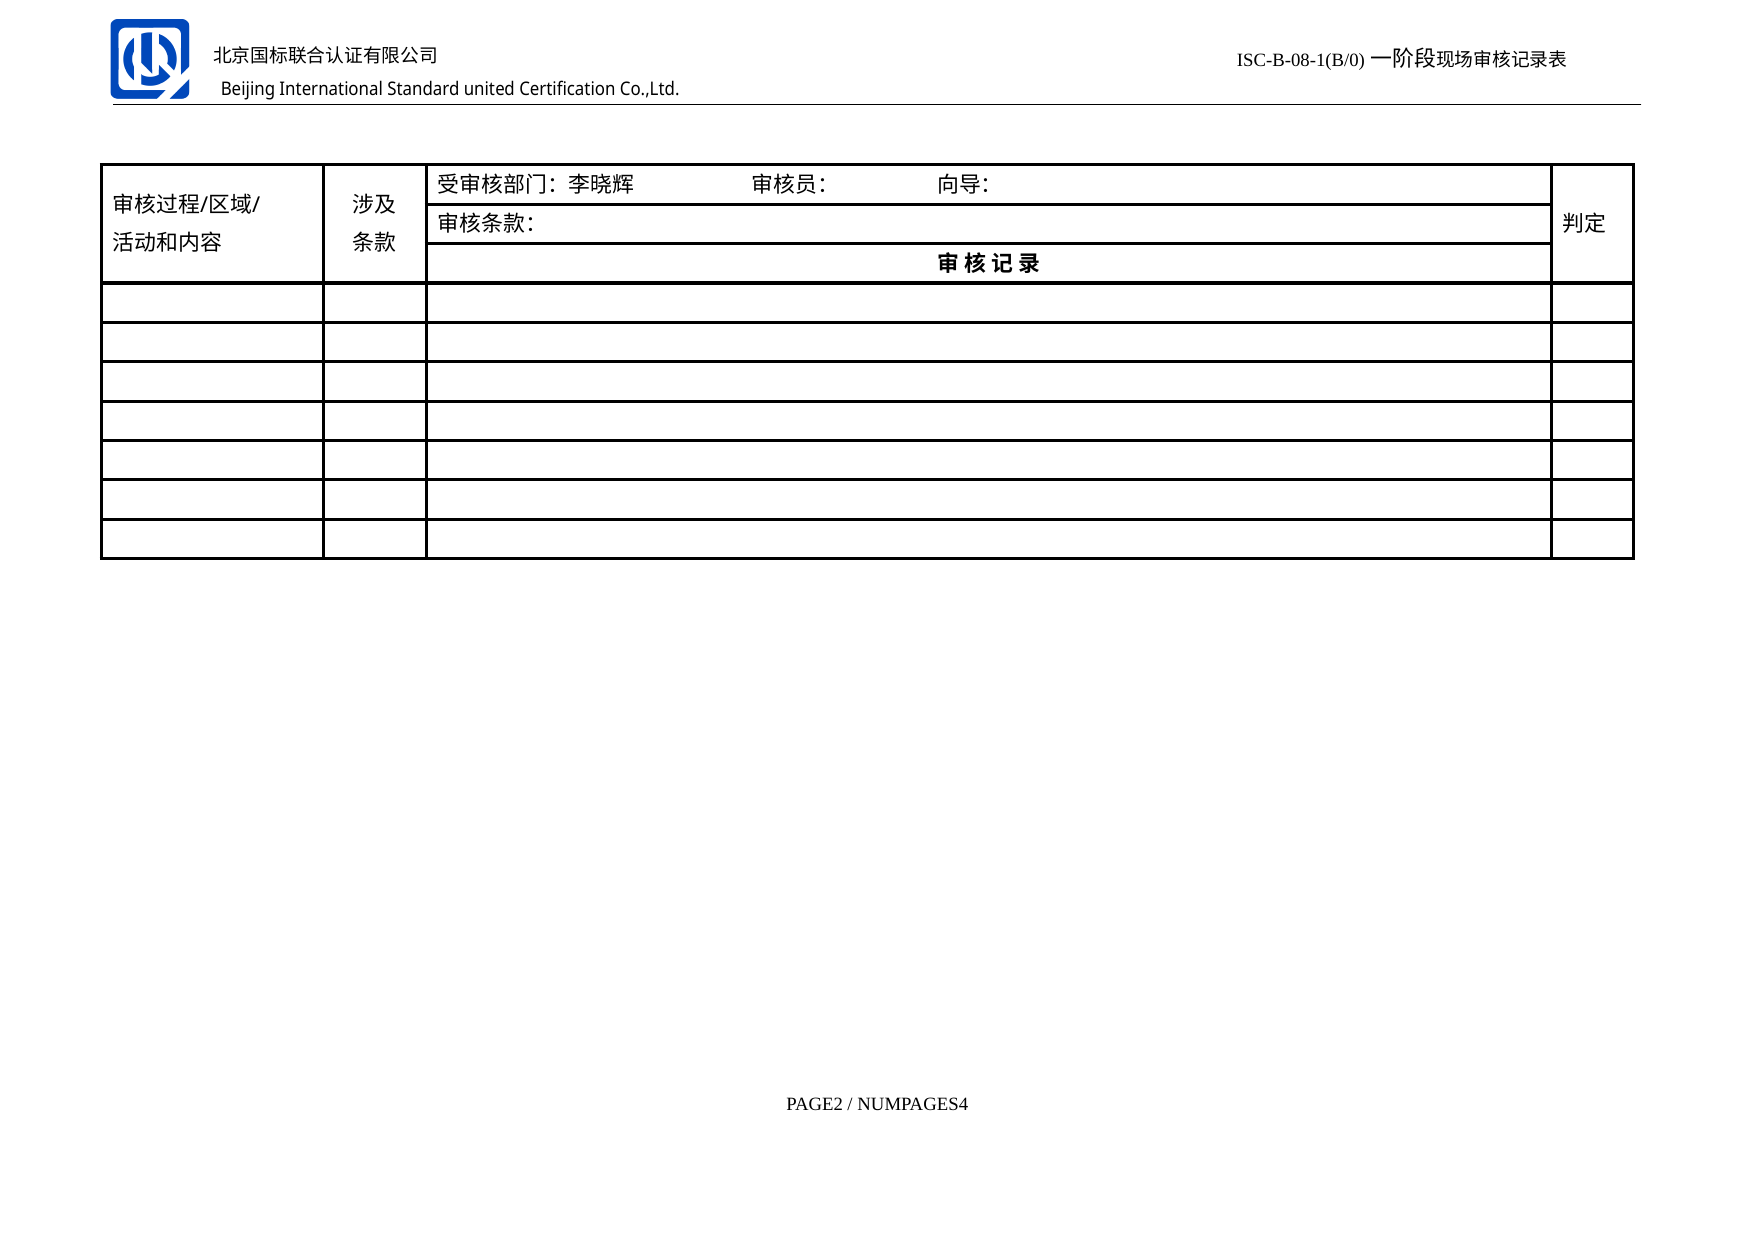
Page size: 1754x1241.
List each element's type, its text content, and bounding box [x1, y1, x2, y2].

table_cell [428, 403, 1550, 439]
table_cell [428, 521, 1550, 557]
table_cell [428, 324, 1550, 360]
table_cell [325, 442, 425, 478]
table_header 判定 [1553, 166, 1632, 281]
table_cell [1553, 481, 1632, 518]
table_cell 审 核 记 录 [428, 245, 1550, 281]
table_header 涉及 条款 [325, 166, 425, 281]
table_cell [325, 324, 425, 360]
table_cell [1553, 285, 1632, 321]
table_cell [103, 363, 322, 399]
table_cell [1553, 324, 1632, 360]
table_cell [1553, 442, 1632, 478]
table_cell [103, 442, 322, 478]
picture [110, 19, 190, 99]
table_cell [325, 363, 425, 399]
table_cell [325, 521, 425, 557]
table_cell [1553, 363, 1632, 399]
table_cell [428, 481, 1550, 518]
table_cell [103, 285, 322, 321]
table_cell [1553, 403, 1632, 439]
table_cell [103, 521, 322, 557]
table_cell [428, 363, 1550, 399]
table_cell [428, 442, 1550, 478]
table_cell [103, 403, 322, 439]
table_cell [325, 481, 425, 518]
table_cell [103, 324, 322, 360]
table_cell 审核条款： [428, 206, 1550, 242]
table_cell [103, 481, 322, 518]
table_cell [325, 285, 425, 321]
table_cell [428, 285, 1550, 321]
table_cell [1553, 521, 1632, 557]
table_header 受审核部门：李晓辉 审核员： 向导： [428, 166, 1550, 203]
table_header 审核过程/区域/ 活动和内容 [103, 166, 322, 281]
table_cell [325, 403, 425, 439]
